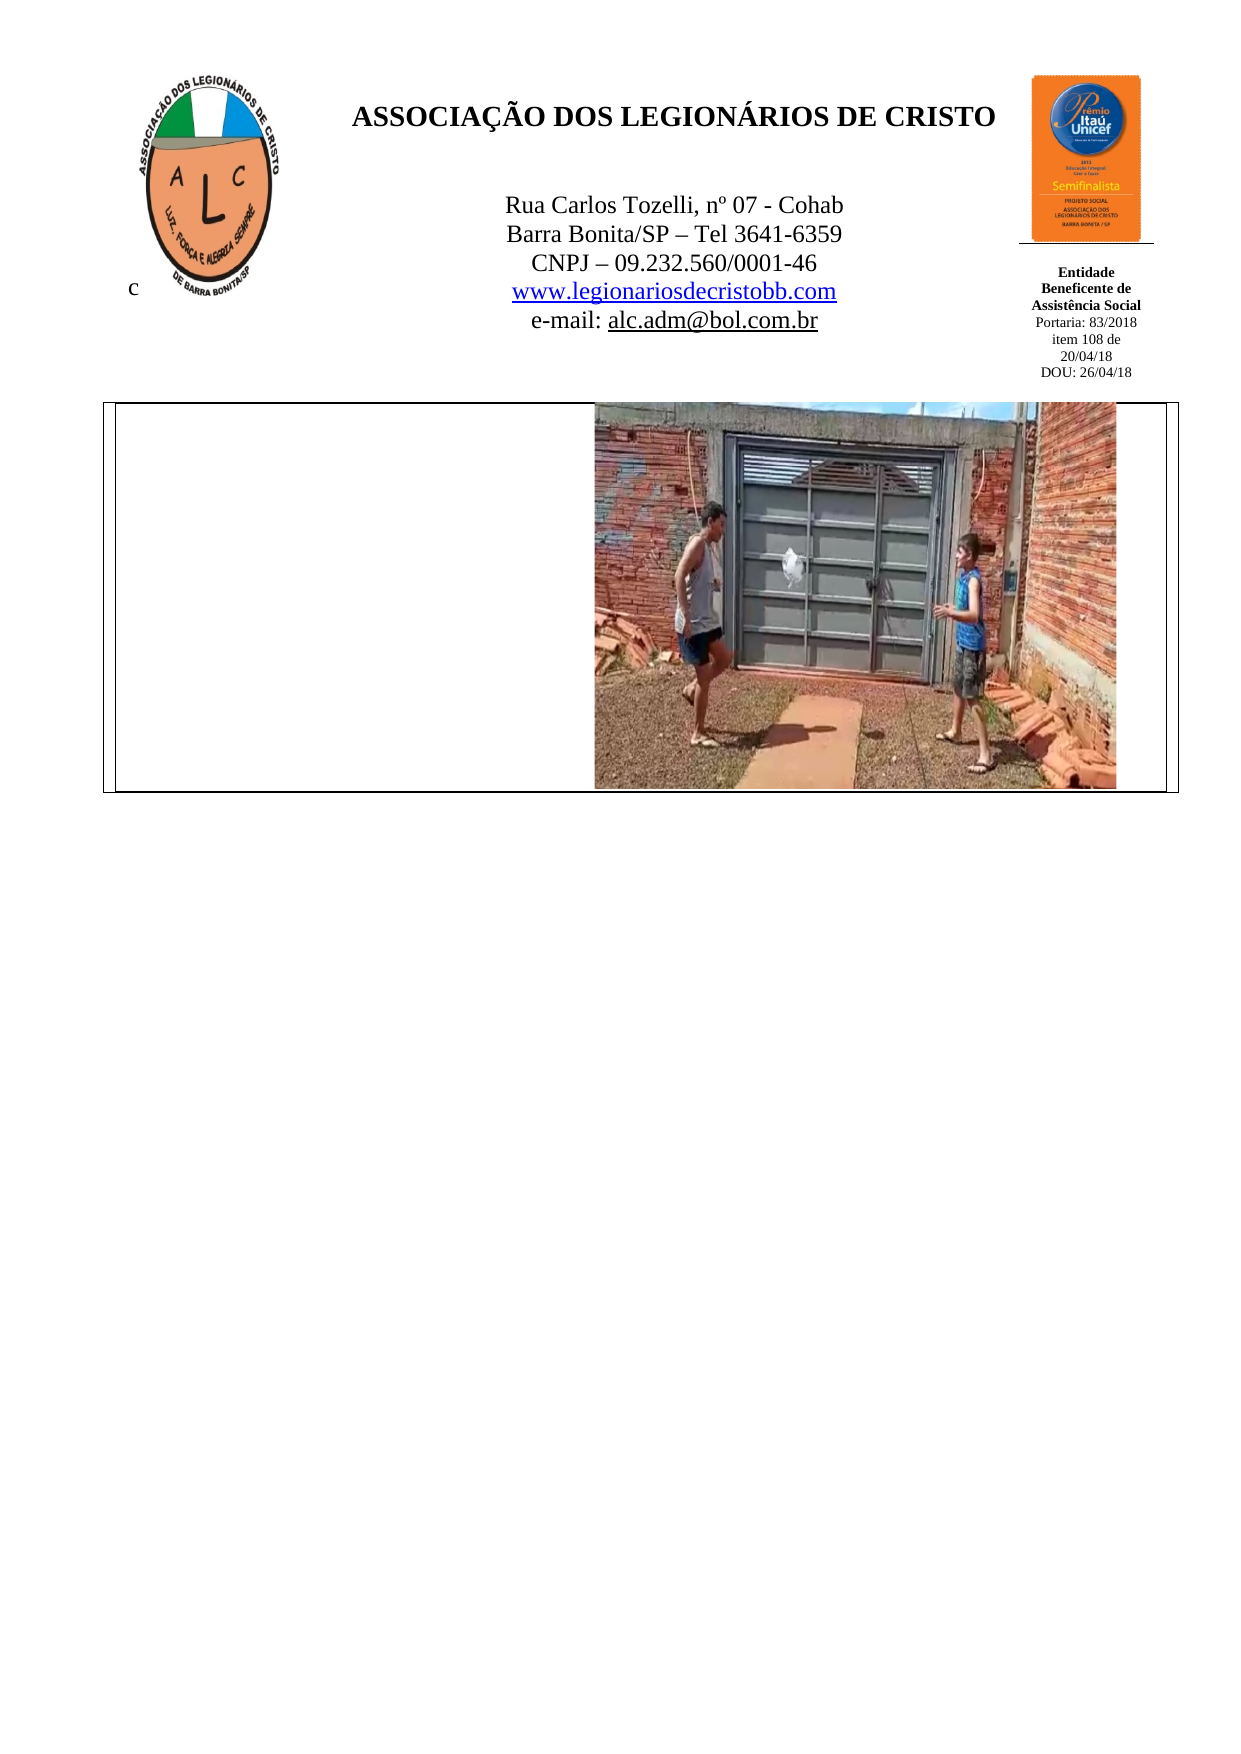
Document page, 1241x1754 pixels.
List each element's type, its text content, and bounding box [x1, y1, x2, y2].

picture [594, 402, 1117, 787]
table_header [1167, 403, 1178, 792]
picture [139, 75, 279, 296]
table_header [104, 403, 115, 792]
picture [1031, 75, 1141, 242]
